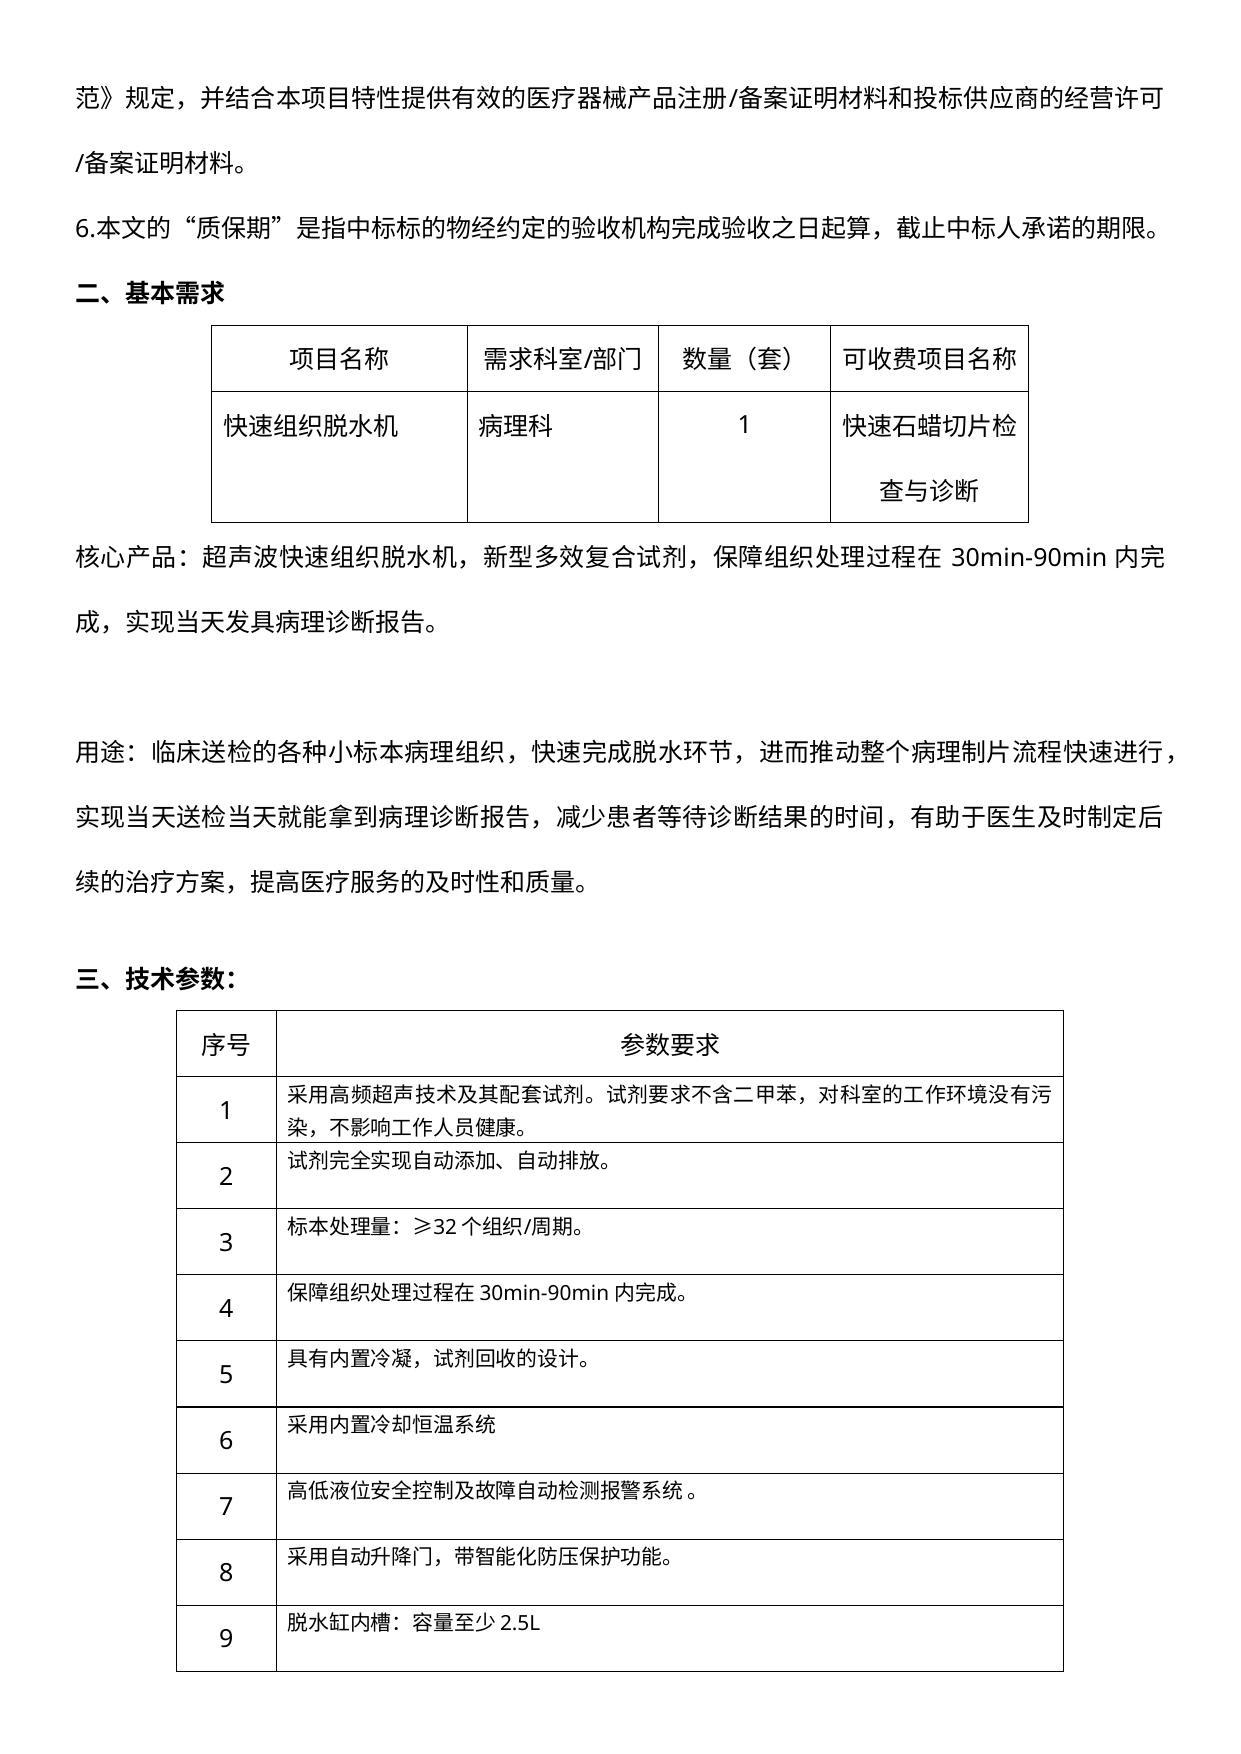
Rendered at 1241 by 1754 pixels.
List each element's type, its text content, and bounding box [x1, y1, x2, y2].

text 核心产品：超声波快速组织脱水机，新型多效复合试剂，保障组织处理过程在 30min-90min 内完成，实现当天发具病理诊断报告。 [75, 523, 1165, 653]
table_cell 采用内置冷却恒温系统 [277, 1408, 1063, 1472]
text 用途：临床送检的各种小标本病理组织，快速完成脱水环节，进而推动整个病理制片流程快速进行，实现当天送检当天就能拿到病理诊断报告，减少患者等待诊断结果的时间，有助于医生及时制定后续的治疗方案，提高医疗服务的及时性和质量。 [75, 718, 1165, 913]
list 技术参数： [75, 945, 1165, 1010]
table_cell 高低液位安全控制及故障自动检测报警系统 。 [277, 1474, 1063, 1538]
table_header 参数要求 [277, 1011, 1063, 1076]
table_cell 保障组织处理过程在 30min-90min 内完成。 [277, 1275, 1063, 1340]
list 基本需求 [75, 259, 1165, 324]
table_cell 4 [177, 1275, 276, 1340]
table_header 可收费项目名称 [831, 326, 1028, 391]
table_cell 3 [177, 1209, 276, 1274]
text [75, 64, 1165, 194]
table_cell 快速石蜡切片检查与诊断 [831, 392, 1028, 522]
table_cell 1 [659, 392, 830, 522]
table_cell 具有内置冷凝，试剂回收的设计。 [277, 1341, 1063, 1406]
table_header 数量（套） [659, 326, 830, 391]
table_cell 8 [177, 1540, 276, 1604]
table_cell 脱水缸内槽：容量至少2.5L [277, 1606, 1063, 1671]
table_header 需求科室/部门 [468, 326, 658, 391]
table_cell 试剂完全实现自动添加、自动排放。 [277, 1143, 1063, 1208]
table_cell 采用自动升降门，带智能化防压保护功能。 [277, 1540, 1063, 1604]
table_cell 2 [177, 1143, 276, 1208]
table_cell 1 [177, 1077, 276, 1142]
table_cell 标本处理量：≥32个组织/周期。 [277, 1209, 1063, 1274]
table_cell 病理科 [468, 392, 658, 522]
table_cell 5 [177, 1341, 276, 1406]
table_cell 9 [177, 1606, 276, 1671]
table_header 序号 [177, 1011, 276, 1076]
table_cell 6 [177, 1408, 276, 1472]
table_cell 快速组织脱水机 [212, 392, 467, 522]
table_header 项目名称 [212, 326, 467, 391]
table_cell 7 [177, 1474, 276, 1538]
table_cell 采用高频超声技术及其配套试剂。试剂要求不含二甲苯，对科室的工作环境没有污染，不影响工作人员健康。 [277, 1077, 1063, 1142]
text 6.本文的“质保期”是指中标标的物经约定的验收机构完成验收之日起算，截止中标人承诺的期限。 [75, 194, 1165, 259]
